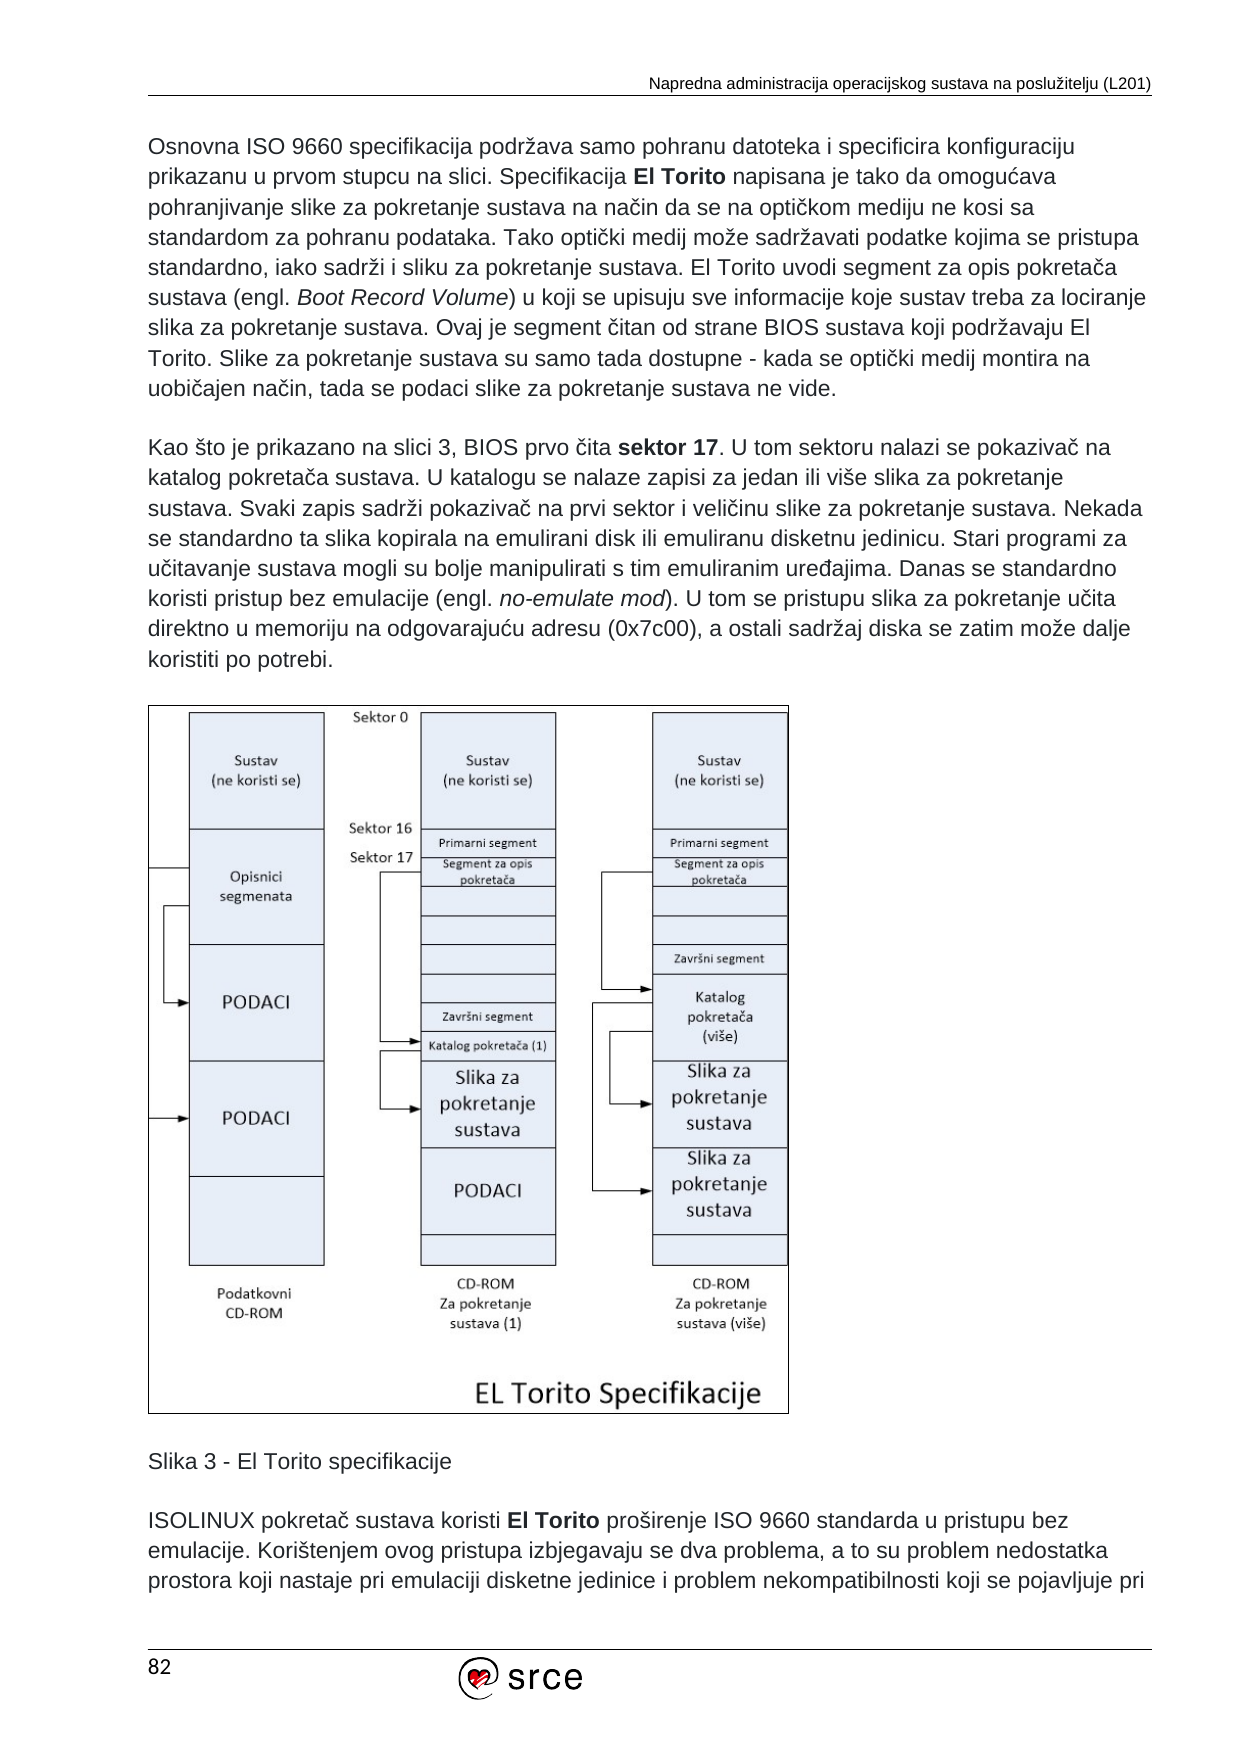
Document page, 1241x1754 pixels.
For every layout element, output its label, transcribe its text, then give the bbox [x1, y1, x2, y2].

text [148, 1507, 1152, 1594]
text Osnovna ISO 9660 specifikacija podržava samo pohranu datoteka i specificira konfiguraciju prikazanu u prvom stupcu na slici. Specifikacija El Torito napisana je tako da omogućava pohranjivanje slike za pokretanje sustava na način da se na optičkom mediju ne kosi sa standardom za pohranu podataka. Tako optički medij može sadržavati podatke kojima se pristupa standardno, iako sadrži i sliku za pokretanje sustava. El Torito uvodi segment za opis pokretača sustava (engl. Boot Record Volume) u koji se upisuju sve informacije koje sustav treba za lociranje slika za pokretanje sustava. Ovaj je segment čitan od strane BIOS sustava koji podržavaju El Torito. Slike za pokretanje sustava su samo tada dostupne - kada se optički medij montira na uobičajen način, tada se podaci slike za pokretanje sustava ne vide. [148, 133, 1152, 401]
picture [149, 706, 788, 1413]
text Kao što je prikazano na slici 3, BIOS prvo čita sektor 17. U tom sektoru nalazi se pokazivač na katalog pokretača sustava. U katalogu se nalaze zapisi za jedan ili više slika za pokretanje sustava. Svaki zapis sadrži pokazivač na prvi sektor i veličinu slike za pokretanje sustava. Nekada se standardno ta slika kopirala na emulirani disk ili emuliranu disketnu jedinicu. Stari programi za učitavanje sustava mogli su bolje manipulirati s tim emuliranim uređajima. Danas se standardno koristi pristup bez emulacije (engl. no-emulate mod). U tom se pristupu slika za pokretanje učita direktno u memoriju na odgovarajuću adresu (0x7c00), a ostali sadržaj diska se zatim može dalje koristiti po potrebi. [148, 434, 1152, 672]
picture [458, 1657, 582, 1700]
text Slika 3 - El Torito specifikacije [148, 1448, 1152, 1474]
